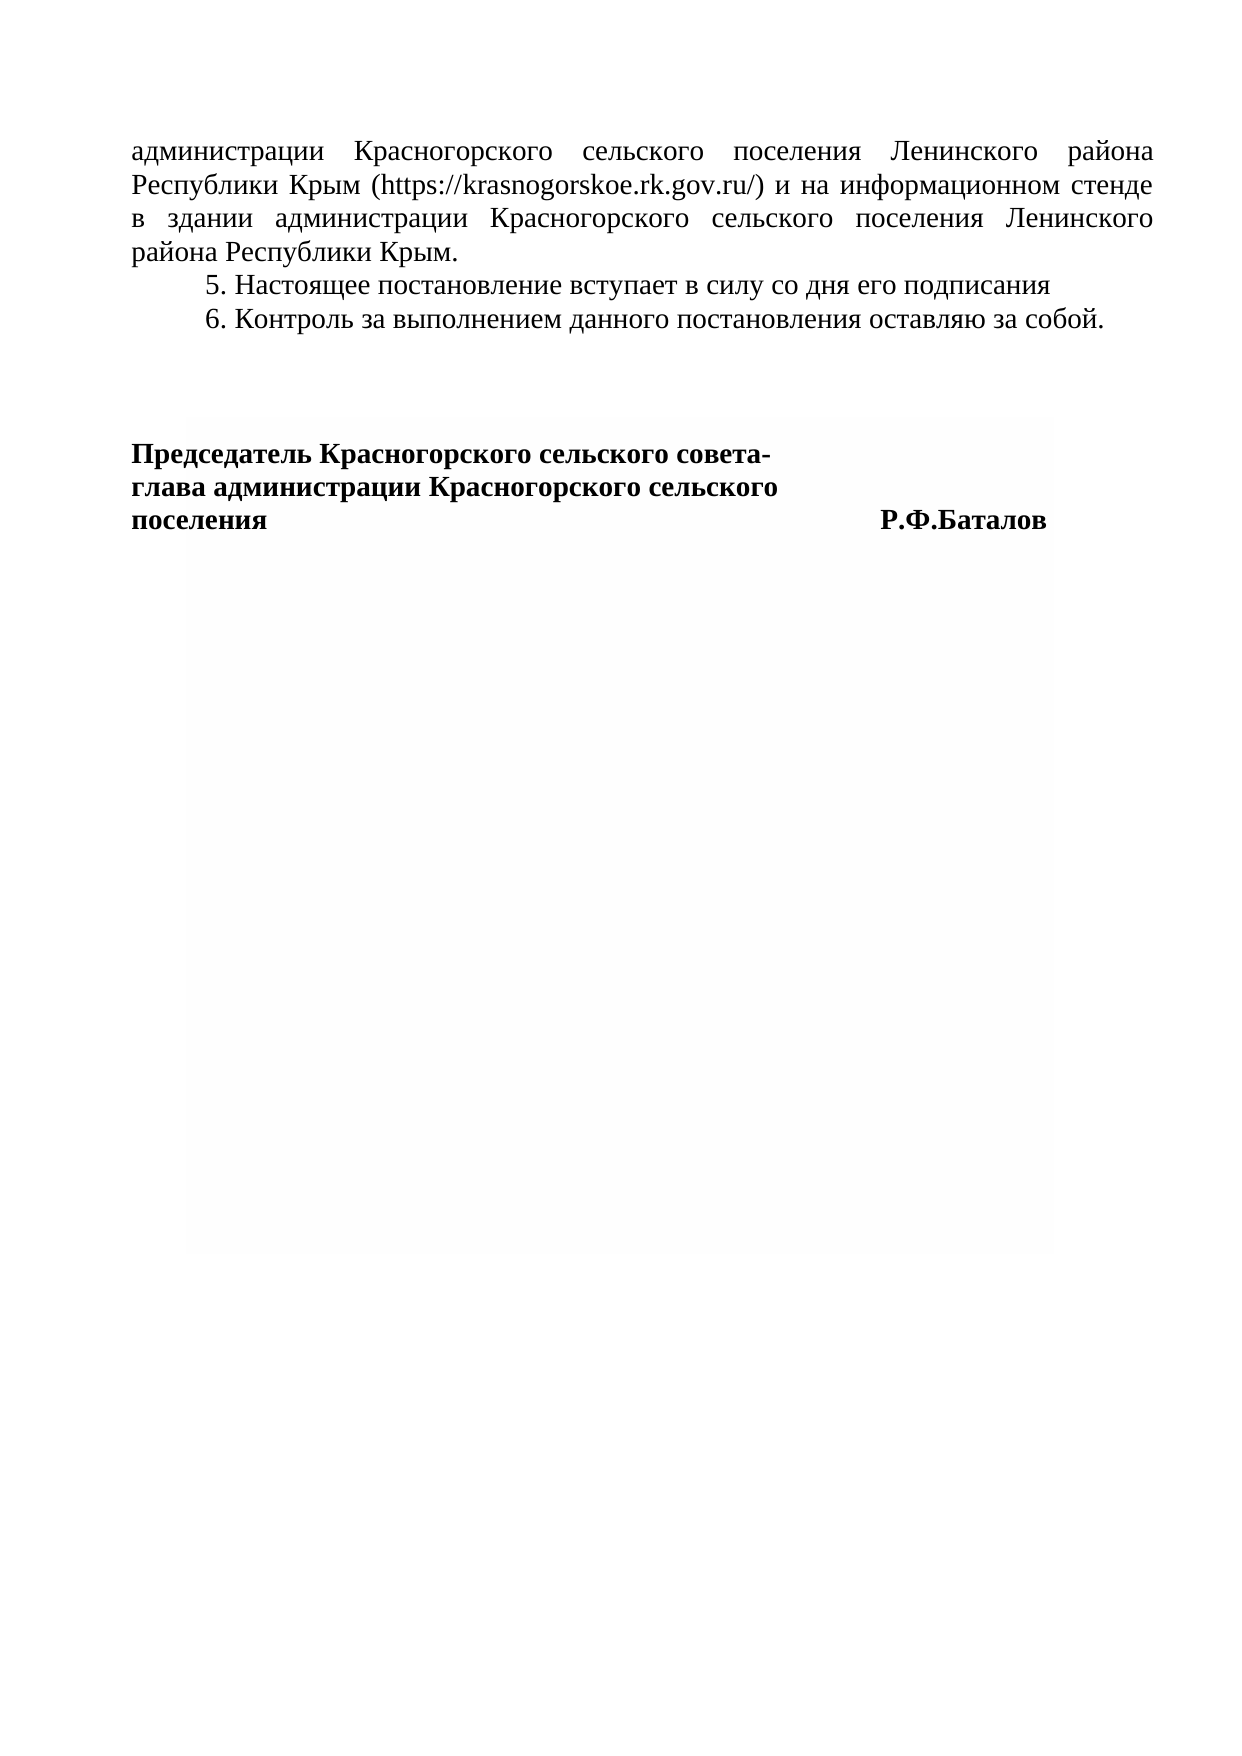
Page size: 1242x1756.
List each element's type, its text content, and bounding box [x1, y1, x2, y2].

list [131, 133, 1153, 267]
text поселения Р.Ф.Баталов [131, 503, 1164, 536]
list Настоящее постановление вступает в силу со дня его подписания [205, 268, 1164, 301]
list Контроль за выполнением данного постановления оставляю за собой. [205, 301, 1164, 335]
subtitle Председатель Красногорского сельского совета- глава администрации Красногорского сельского [131, 436, 816, 503]
